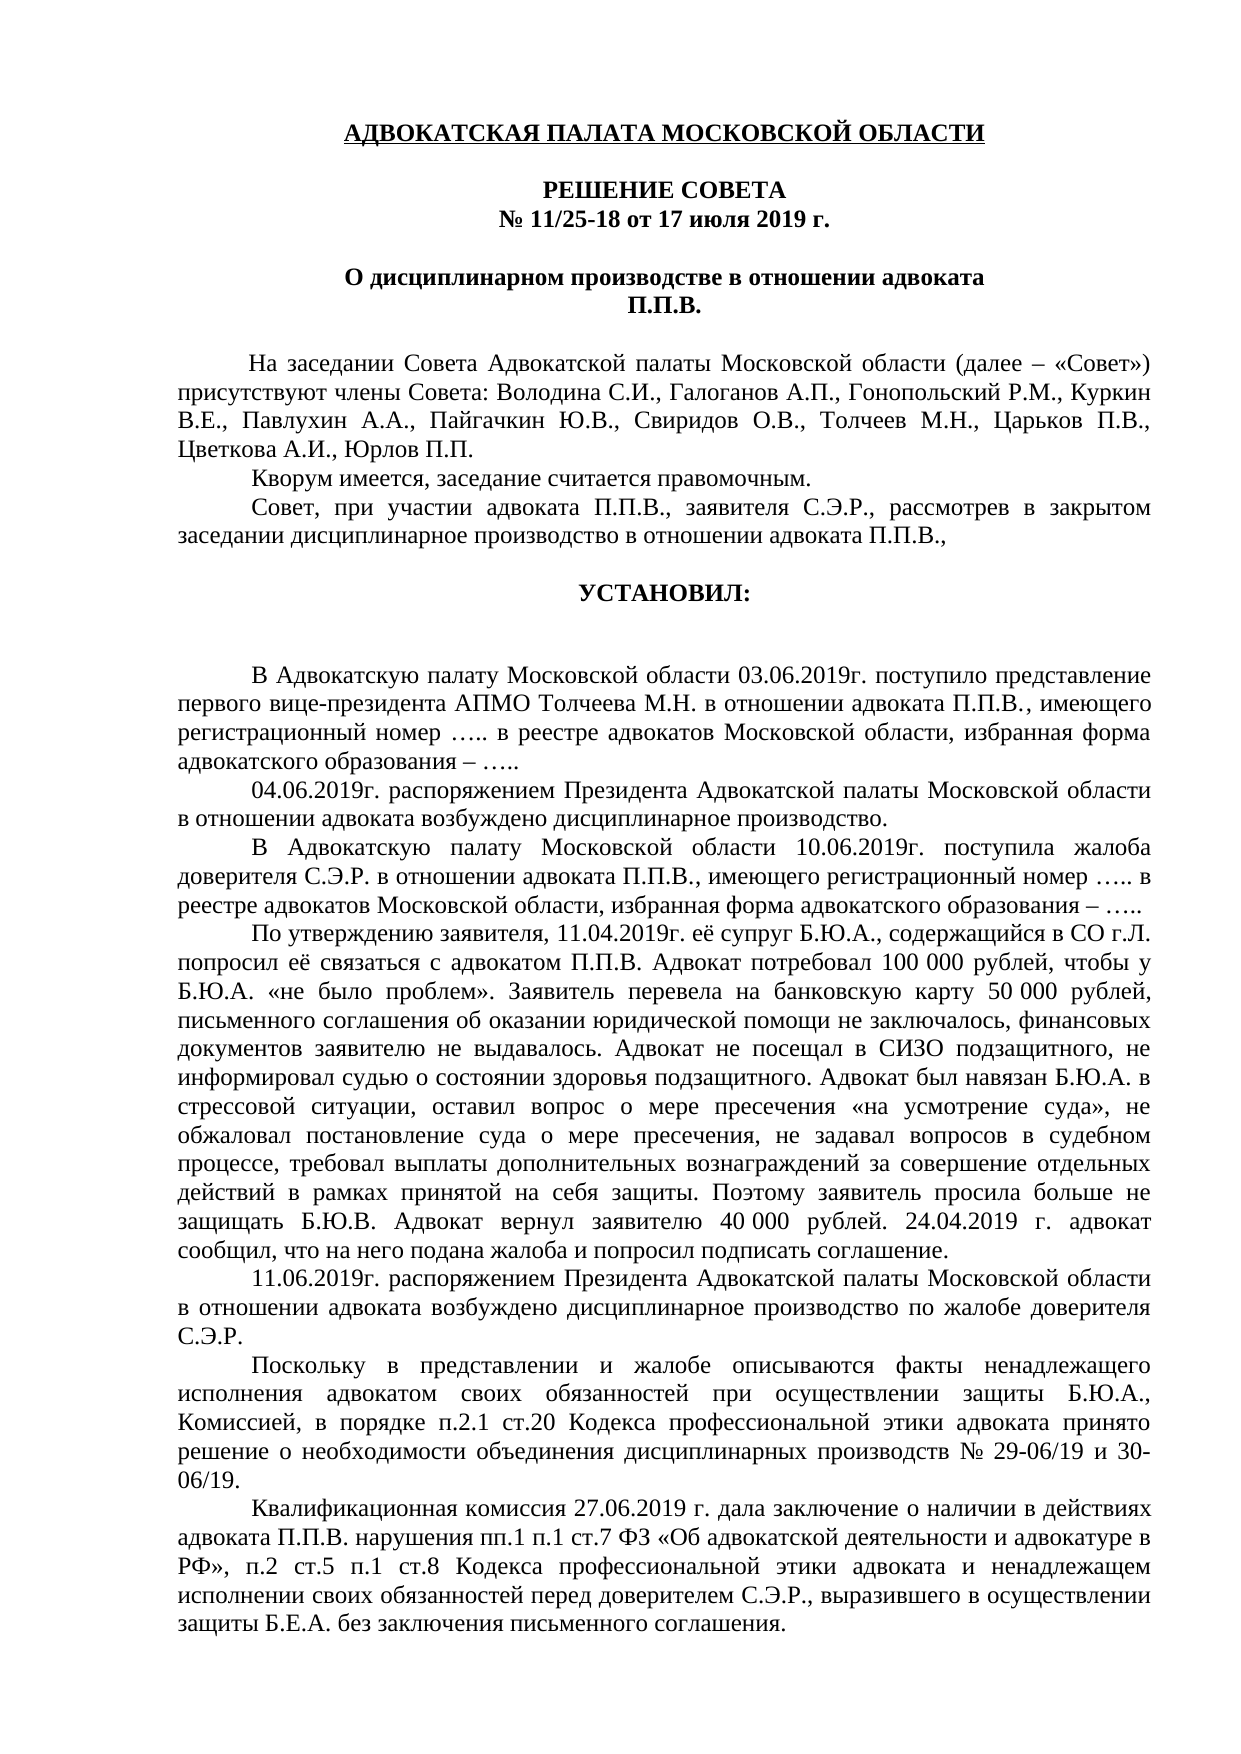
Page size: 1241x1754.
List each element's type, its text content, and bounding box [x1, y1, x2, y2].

text По утверждению заявителя, 11.04.2019г. её супруг Б.Ю.А., содержащийся в СО г.Л. попросил её связаться с адвокатом П.П.В. Адвокат потребовал 100 000 рублей, чтобы у Б.Ю.А. «не было проблем». Заявитель перевела на банковскую карту 50 000 рублей, письменного соглашения об оказании юридической помощи не заключалось, финансовых документов заявителю не выдавалось. Адвокат не посещал в СИЗО подзащитного, не информировал судью о состоянии здоровья подзащитного. Адвокат был навязан Б.Ю.А. в стрессовой ситуации, оставил вопрос о мере пресечения «на усмотрение суда», не обжаловал постановление суда о мере пресечения, не задавал вопросов в судебном процессе, требовал выплаты дополнительных вознаграждений за совершение отдельных действий в рамках принятой на себя защиты. Поэтому заявитель просила больше не защищать Б.Ю.В. Адвокат вернул заявителю 40 000 рублей. 24.04.2019 г. адвокат сообщил, что на него подана жалоба и попросил подписать соглашение. [177, 918, 1152, 1263]
text Квалификационная комиссия 27.06.2019 г. дала заключение о наличии в действиях адвоката П.П.В. нарушения пп.1 п.1 ст.7 ФЗ «Об адвокатской деятельности и адвокатуре в РФ», п.2 ст.5 п.1 ст.8 Кодекса профессиональной этики адвоката и ненадлежащем исполнении своих обязанностей перед доверителем С.Э.Р., выразившего в осуществлении защиты Б.Е.А. без заключения письменного соглашения. [177, 1493, 1152, 1637]
text № 11/25-18 от 17 июля 2019 г. [177, 204, 1152, 233]
text Поскольку в представлении и жалобе описываются факты ненадлежащего исполнения адвокатом своих обязанностей при осуществлении защиты Б.Ю.А., Комиссией, в порядке п.2.1 ст.20 Кодекса профессиональной этики адвоката принято решение о необходимости объединения дисциплинарных производств № 29-06/19 и 30-06/19. [177, 1350, 1152, 1493]
subtitle Решение СОВЕТА [177, 176, 1152, 204]
text В Адвокатскую палату Московской области 03.06.2019г. поступило представление первого вице-президента АПМО Толчеева М.Н. в отношении адвоката П.П.В., имеющего регистрационный номер ….. в реестре адвокатов Московской области, избранная форма адвокатского образования – ….. [177, 660, 1152, 775]
text В Адвокатскую палату Московской области 10.06.2019г. поступила жалоба доверителя С.Э.Р. в отношении адвоката П.П.В., имеющего регистрационный номер ….. в реестре адвокатов Московской области, избранная форма адвокатского образования – ….. [177, 832, 1152, 918]
text 04.06.2019г. распоряжением Президента Адвокатской палаты Московской области в отношении адвоката возбуждено дисциплинарное производство. [177, 775, 1152, 832]
text УСТАНОВИЛ: [177, 578, 1152, 607]
text На заседании Совета Адвокатской палаты Московской области (далее – «Совет») присутствуют члены Совета: Володина С.И., Галоганов А.П., Гонопольский Р.М., Куркин В.Е., Павлухин А.А., Пайгачкин Ю.В., Свиридов О.В., Толчеев М.Н., Царьков П.В., Цветкова А.И., Юрлов П.П. [177, 348, 1152, 463]
text П.П.В. [177, 291, 1152, 319]
text Кворум имеется, заседание считается правомочным. [177, 463, 1152, 492]
text Совет, при участии адвоката П.П.В., заявителя С.Э.Р., рассмотрев в закрытом заседании дисциплинарное производство в отношении адвоката П.П.В., [177, 492, 1152, 549]
text О дисциплинарном производстве в отношении адвоката [177, 262, 1152, 291]
text 11.06.2019г. распоряжением Президента Адвокатской палаты Московской области в отношении адвоката возбуждено дисциплинарное производство по жалобе доверителя С.Э.Р. [177, 1263, 1152, 1350]
text адвокатская палата московской области [177, 118, 1152, 147]
